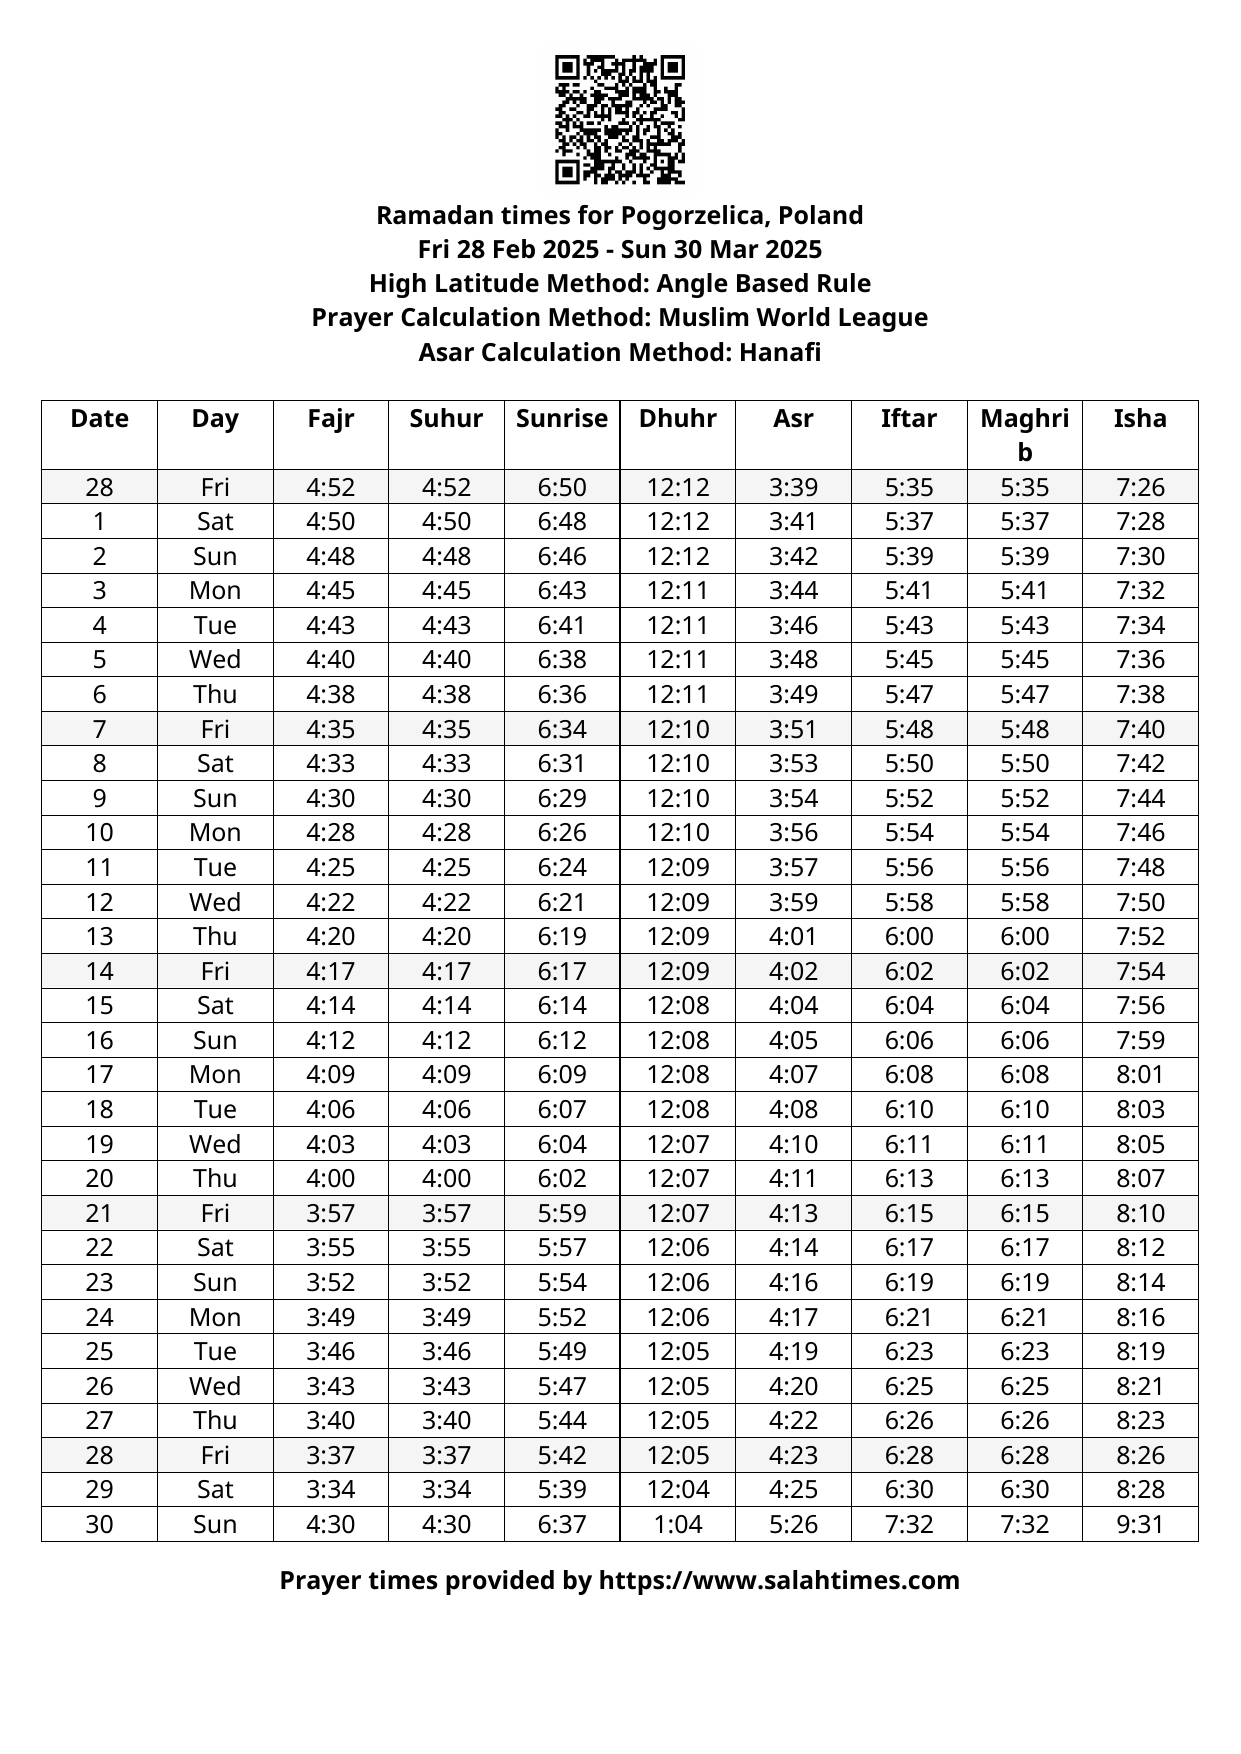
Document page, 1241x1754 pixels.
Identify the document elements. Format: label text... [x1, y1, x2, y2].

table_cell 13 [42, 919, 157, 953]
table_cell 6:10 [968, 1092, 1082, 1126]
table_cell 12:07 [621, 1127, 735, 1160]
table_cell 6:02 [968, 954, 1082, 987]
table_cell 7:26 [1083, 470, 1198, 503]
table_cell 4:20 [274, 919, 388, 953]
table_cell 6:04 [505, 1127, 619, 1160]
table_cell 12:10 [621, 746, 735, 780]
table_cell Sun [158, 1507, 273, 1541]
table_cell 5:42 [505, 1438, 619, 1472]
table_cell 6:25 [968, 1369, 1082, 1402]
table_cell 4:20 [736, 1369, 851, 1402]
table_cell 4:06 [274, 1092, 388, 1126]
table_cell 7:30 [1083, 539, 1198, 572]
picture [542, 41, 699, 198]
table_cell 6:00 [968, 919, 1082, 953]
table_cell 3:37 [274, 1438, 388, 1472]
table_cell 6:38 [505, 643, 619, 676]
table_cell 4:28 [274, 816, 388, 849]
table_cell 8:19 [1083, 1334, 1198, 1368]
table_cell 6:15 [968, 1196, 1082, 1229]
table_cell 6:14 [505, 989, 619, 1022]
table_cell 6:46 [505, 539, 619, 572]
table_cell 6:21 [505, 885, 619, 918]
table_cell 12:06 [621, 1265, 735, 1299]
table_cell 5:47 [968, 677, 1082, 711]
table_cell 4:40 [389, 643, 504, 676]
table_cell 3:42 [736, 539, 851, 572]
table_cell Tue [158, 608, 273, 642]
table_cell 3:41 [736, 504, 851, 538]
table_cell 3:37 [389, 1438, 504, 1472]
table_cell 8:23 [1083, 1404, 1198, 1437]
table_cell 3:51 [736, 712, 851, 745]
table_cell 6:02 [852, 954, 967, 987]
table_cell 9 [42, 781, 157, 814]
table_cell 3:54 [736, 781, 851, 814]
table_cell 6:17 [505, 954, 619, 987]
table_cell Sun [158, 781, 273, 814]
table_cell Mon [158, 816, 273, 849]
table_cell 6:09 [505, 1058, 619, 1091]
table_cell Thu [158, 677, 273, 711]
table_cell 5:41 [852, 574, 967, 607]
table_cell Mon [158, 1300, 273, 1333]
table_cell 5:35 [968, 470, 1082, 503]
table_cell 3:34 [274, 1473, 388, 1506]
table_cell 4:43 [389, 608, 504, 642]
table_cell 4:04 [736, 989, 851, 1022]
table_cell 4:50 [389, 504, 504, 538]
table_cell 12:12 [621, 470, 735, 503]
table_cell 6 [42, 677, 157, 711]
table_cell 4:14 [274, 989, 388, 1022]
table_cell 7:32 [852, 1507, 967, 1541]
table_cell Wed [158, 1369, 273, 1402]
table_cell 3:55 [389, 1231, 504, 1264]
text Asar Calculation Method: Hanafi [42, 334, 1198, 368]
table_cell 5:50 [852, 746, 967, 780]
table_cell 8:10 [1083, 1196, 1198, 1229]
table_cell 6:06 [852, 1023, 967, 1057]
table_cell 23 [42, 1265, 157, 1299]
table_cell 6:21 [968, 1300, 1082, 1333]
table_cell 7:44 [1083, 781, 1198, 814]
table_cell 4:17 [736, 1300, 851, 1333]
table_cell 6:07 [505, 1092, 619, 1126]
table_cell 3:34 [389, 1473, 504, 1506]
table_cell 24 [42, 1300, 157, 1333]
table_cell 6:36 [505, 677, 619, 711]
table_cell 12:12 [621, 504, 735, 538]
table_cell 12:09 [621, 850, 735, 884]
table_cell 5:39 [852, 539, 967, 572]
table_cell 4:02 [736, 954, 851, 987]
table_cell 12:10 [621, 816, 735, 849]
table_cell 7:52 [1083, 919, 1198, 953]
table_cell 3:40 [274, 1404, 388, 1437]
table_cell 4:35 [389, 712, 504, 745]
table_cell 5:26 [736, 1507, 851, 1541]
table_cell 8:28 [1083, 1473, 1198, 1506]
table_cell 28 [42, 470, 157, 503]
table_cell 5:49 [505, 1334, 619, 1368]
table_cell 3:49 [274, 1300, 388, 1333]
table_cell 4:00 [389, 1161, 504, 1195]
table_cell 4:45 [274, 574, 388, 607]
table_cell 4:06 [389, 1092, 504, 1126]
table_cell 7:40 [1083, 712, 1198, 745]
table_cell 8:21 [1083, 1369, 1198, 1402]
table_cell 12:11 [621, 677, 735, 711]
table_cell 6:04 [968, 989, 1082, 1022]
table_cell 3:40 [389, 1404, 504, 1437]
table_cell 6:15 [852, 1196, 967, 1229]
table_cell 5:43 [968, 608, 1082, 642]
table_cell 7:48 [1083, 850, 1198, 884]
table_cell 12:08 [621, 989, 735, 1022]
table_cell 12:12 [621, 539, 735, 572]
table_cell 4:22 [736, 1404, 851, 1437]
table_cell 4:09 [389, 1058, 504, 1091]
table_cell 4 [42, 608, 157, 642]
table_cell 8:05 [1083, 1127, 1198, 1160]
table_cell Sat [158, 989, 273, 1022]
table_cell 6:08 [852, 1058, 967, 1091]
table_cell 5:56 [968, 850, 1082, 884]
table_cell 6:17 [968, 1231, 1082, 1264]
table_cell 6:19 [852, 1265, 967, 1299]
table_cell 3:52 [274, 1265, 388, 1299]
table_cell 5:39 [968, 539, 1082, 572]
table_cell 4:30 [274, 781, 388, 814]
table_cell 12:07 [621, 1161, 735, 1195]
table_cell 6:06 [968, 1023, 1082, 1057]
table_header Sunrise [505, 401, 619, 469]
table_cell 8 [42, 746, 157, 780]
table_cell 9:31 [1083, 1507, 1198, 1541]
table_cell 4:48 [274, 539, 388, 572]
table_cell 12:07 [621, 1196, 735, 1229]
table_cell 3:53 [736, 746, 851, 780]
table_cell 8:07 [1083, 1161, 1198, 1195]
table_cell 5:54 [968, 816, 1082, 849]
table_cell 1:04 [621, 1507, 735, 1541]
table_cell 3:48 [736, 643, 851, 676]
table_cell 6:34 [505, 712, 619, 745]
table_cell 3:52 [389, 1265, 504, 1299]
table_cell Sun [158, 1023, 273, 1057]
table_cell 12 [42, 885, 157, 918]
table_cell 12:09 [621, 885, 735, 918]
table_cell 6:43 [505, 574, 619, 607]
table_cell 3:55 [274, 1231, 388, 1264]
table_cell 5:58 [852, 885, 967, 918]
table_cell 5:43 [852, 608, 967, 642]
table_cell 5 [42, 643, 157, 676]
table_cell 8:03 [1083, 1092, 1198, 1126]
table_cell Wed [158, 885, 273, 918]
table_cell 6:21 [852, 1300, 967, 1333]
table_cell 6:11 [968, 1127, 1082, 1160]
table_cell 8:26 [1083, 1438, 1198, 1472]
table_cell 7:54 [1083, 954, 1198, 987]
table_cell Fri [158, 1438, 273, 1472]
table_cell Thu [158, 919, 273, 953]
table_cell 5:35 [852, 470, 967, 503]
table_cell 12:08 [621, 1092, 735, 1126]
table_cell 6:13 [852, 1161, 967, 1195]
table_cell 6:00 [852, 919, 967, 953]
table_cell 12:06 [621, 1300, 735, 1333]
table_cell 4:08 [736, 1092, 851, 1126]
table_cell 6:10 [852, 1092, 967, 1126]
table_cell 3:59 [736, 885, 851, 918]
table_cell 3:49 [736, 677, 851, 711]
table_cell 4:17 [274, 954, 388, 987]
table_cell 4:30 [389, 1507, 504, 1541]
table_cell 21 [42, 1196, 157, 1229]
table_cell 7:32 [968, 1507, 1082, 1541]
table_cell 5:50 [968, 746, 1082, 780]
table_cell 12:04 [621, 1473, 735, 1506]
table_cell 12:05 [621, 1438, 735, 1472]
table_cell Wed [158, 643, 273, 676]
table_cell 20 [42, 1161, 157, 1195]
table_cell 7:38 [1083, 677, 1198, 711]
table_cell 3:43 [389, 1369, 504, 1402]
table_cell 6:48 [505, 504, 619, 538]
table_cell 3:39 [736, 470, 851, 503]
table_cell 8:12 [1083, 1231, 1198, 1264]
table_cell 4:23 [736, 1438, 851, 1472]
table_header Iftar [852, 401, 967, 469]
text High Latitude Method: Angle Based Rule [42, 266, 1198, 300]
table_cell 6:23 [968, 1334, 1082, 1368]
table_cell 6:24 [505, 850, 619, 884]
text Ramadan times for Pogorzelica, Poland [42, 198, 1198, 232]
table_cell 5:58 [968, 885, 1082, 918]
table_cell 12:11 [621, 574, 735, 607]
table_cell 4:03 [389, 1127, 504, 1160]
table_cell 6:50 [505, 470, 619, 503]
table_cell 3:57 [736, 850, 851, 884]
table_cell 12:09 [621, 919, 735, 953]
table_header Asr [736, 401, 851, 469]
table_cell 30 [42, 1507, 157, 1541]
table_cell 7:59 [1083, 1023, 1198, 1057]
table_cell Fri [158, 712, 273, 745]
table_cell 5:37 [852, 504, 967, 538]
table_header Fajr [274, 401, 388, 469]
table_cell 12:11 [621, 608, 735, 642]
table_cell 5:45 [852, 643, 967, 676]
table_cell 6:26 [968, 1404, 1082, 1437]
table_cell 5:41 [968, 574, 1082, 607]
table_cell 4:30 [274, 1507, 388, 1541]
table_cell 4:33 [389, 746, 504, 780]
table_cell 4:35 [274, 712, 388, 745]
table_cell 5:44 [505, 1404, 619, 1437]
table_cell 4:17 [389, 954, 504, 987]
table_cell 6:17 [852, 1231, 967, 1264]
table_cell 5:59 [505, 1196, 619, 1229]
table_header Date [42, 401, 157, 469]
table_cell 12:10 [621, 712, 735, 745]
table_cell 4:25 [389, 850, 504, 884]
table_cell 4:40 [274, 643, 388, 676]
table_cell 7:46 [1083, 816, 1198, 849]
table_cell 3:49 [389, 1300, 504, 1333]
table_cell 4:30 [389, 781, 504, 814]
table_cell 3:46 [389, 1334, 504, 1368]
table_cell 4:09 [274, 1058, 388, 1091]
table_cell 5:57 [505, 1231, 619, 1264]
table_cell 7:28 [1083, 504, 1198, 538]
table_cell 4:25 [274, 850, 388, 884]
table_cell 15 [42, 989, 157, 1022]
table_cell 4:22 [389, 885, 504, 918]
table_cell 6:23 [852, 1334, 967, 1368]
table_cell 6:30 [968, 1473, 1082, 1506]
table_cell Wed [158, 1127, 273, 1160]
table_cell 5:48 [852, 712, 967, 745]
table_cell 1 [42, 504, 157, 538]
table_cell 12:08 [621, 1058, 735, 1091]
table_cell Mon [158, 1058, 273, 1091]
table_cell 6:04 [852, 989, 967, 1022]
table_cell 4:16 [736, 1265, 851, 1299]
table_header Day [158, 401, 273, 469]
table_cell 17 [42, 1058, 157, 1091]
table_cell 12:09 [621, 954, 735, 987]
table_cell 5:48 [968, 712, 1082, 745]
table_cell 28 [42, 1438, 157, 1472]
table_cell Tue [158, 1092, 273, 1126]
table_cell 6:12 [505, 1023, 619, 1057]
table_cell 3:43 [274, 1369, 388, 1402]
table_cell 4:12 [274, 1023, 388, 1057]
table_cell 4:25 [736, 1473, 851, 1506]
table_cell 6:28 [968, 1438, 1082, 1472]
table_cell 8:01 [1083, 1058, 1198, 1091]
table_header Suhur [389, 401, 504, 469]
table_cell 4:11 [736, 1161, 851, 1195]
table_cell 6:30 [852, 1473, 967, 1506]
table_cell Sat [158, 746, 273, 780]
table_cell 12:05 [621, 1369, 735, 1402]
table_cell 6:19 [968, 1265, 1082, 1299]
table_cell 7:36 [1083, 643, 1198, 676]
table_cell 4:01 [736, 919, 851, 953]
table_cell 6:37 [505, 1507, 619, 1541]
table_cell 4:07 [736, 1058, 851, 1091]
text Fri 28 Feb 2025 - Sun 30 Mar 2025 [42, 232, 1198, 266]
table_cell Thu [158, 1161, 273, 1195]
table_cell Sat [158, 1231, 273, 1264]
text Prayer Calculation Method: Muslim World League [42, 300, 1198, 334]
table_cell 12:08 [621, 1023, 735, 1057]
table_cell Fri [158, 470, 273, 503]
table_cell 6:26 [852, 1404, 967, 1437]
table_cell 4:05 [736, 1023, 851, 1057]
table_cell 4:52 [274, 470, 388, 503]
table_cell 4:38 [274, 677, 388, 711]
table_cell 3:56 [736, 816, 851, 849]
table_header Isha [1083, 401, 1198, 469]
table_cell 12:06 [621, 1231, 735, 1264]
table_cell 4:14 [736, 1231, 851, 1264]
table_cell 19 [42, 1127, 157, 1160]
table_cell 26 [42, 1369, 157, 1402]
table_cell 5:52 [505, 1300, 619, 1333]
table_cell Tue [158, 850, 273, 884]
table_cell Tue [158, 1334, 273, 1368]
table_cell 8:16 [1083, 1300, 1198, 1333]
table_cell 7:42 [1083, 746, 1198, 780]
table_cell Fri [158, 1196, 273, 1229]
table_cell 5:54 [505, 1265, 619, 1299]
table_cell 5:52 [852, 781, 967, 814]
table_cell 6:25 [852, 1369, 967, 1402]
table_cell 6:28 [852, 1438, 967, 1472]
table_cell 4:19 [736, 1334, 851, 1368]
table_cell Sat [158, 504, 273, 538]
table_cell 4:48 [389, 539, 504, 572]
table_cell Mon [158, 574, 273, 607]
table_cell 7:50 [1083, 885, 1198, 918]
table_cell 3:46 [274, 1334, 388, 1368]
table_cell 6:31 [505, 746, 619, 780]
table_cell 4:14 [389, 989, 504, 1022]
table_cell 7:32 [1083, 574, 1198, 607]
table_cell 4:38 [389, 677, 504, 711]
table_cell 27 [42, 1404, 157, 1437]
table_cell 6:08 [968, 1058, 1082, 1091]
table_cell 12:05 [621, 1334, 735, 1368]
table_cell 4:12 [389, 1023, 504, 1057]
table_cell 4:03 [274, 1127, 388, 1160]
table_cell 10 [42, 816, 157, 849]
table_cell 4:13 [736, 1196, 851, 1229]
table_cell 8:14 [1083, 1265, 1198, 1299]
table_cell 4:50 [274, 504, 388, 538]
table_cell 11 [42, 850, 157, 884]
table_cell 6:26 [505, 816, 619, 849]
table_cell 7:56 [1083, 989, 1198, 1022]
table_cell 4:20 [389, 919, 504, 953]
table_cell 2 [42, 539, 157, 572]
table_cell 3:44 [736, 574, 851, 607]
table_cell 14 [42, 954, 157, 987]
table_cell 12:05 [621, 1404, 735, 1437]
text Prayer times provided by https://www.salahtimes.com [42, 1563, 1198, 1597]
table_cell 16 [42, 1023, 157, 1057]
table_cell 5:45 [968, 643, 1082, 676]
table_cell 4:33 [274, 746, 388, 780]
table_cell 4:28 [389, 816, 504, 849]
table_cell 6:41 [505, 608, 619, 642]
table_header Dhuhr [621, 401, 735, 469]
table_cell 4:00 [274, 1161, 388, 1195]
table_cell 5:39 [505, 1473, 619, 1506]
table_cell Sat [158, 1473, 273, 1506]
table_cell Thu [158, 1404, 273, 1437]
table_cell 12:10 [621, 781, 735, 814]
table_cell 6:13 [968, 1161, 1082, 1195]
table_cell 22 [42, 1231, 157, 1264]
table_cell 3:57 [389, 1196, 504, 1229]
table_cell 5:52 [968, 781, 1082, 814]
table_cell 4:52 [389, 470, 504, 503]
table_cell 12:11 [621, 643, 735, 676]
table_cell 5:54 [852, 816, 967, 849]
table_header Maghrib [968, 401, 1082, 469]
table_cell 4:43 [274, 608, 388, 642]
table_cell 3:46 [736, 608, 851, 642]
table_cell 4:10 [736, 1127, 851, 1160]
table_cell 5:47 [852, 677, 967, 711]
table_cell 5:47 [505, 1369, 619, 1402]
table_cell 3:57 [274, 1196, 388, 1229]
table_cell 6:02 [505, 1161, 619, 1195]
table_cell Sun [158, 1265, 273, 1299]
table_cell 7 [42, 712, 157, 745]
table_cell 3 [42, 574, 157, 607]
table_cell 5:56 [852, 850, 967, 884]
table_cell 18 [42, 1092, 157, 1126]
table_cell 6:11 [852, 1127, 967, 1160]
table_cell Fri [158, 954, 273, 987]
table_cell 4:45 [389, 574, 504, 607]
table_cell 5:37 [968, 504, 1082, 538]
table_cell 7:34 [1083, 608, 1198, 642]
table_cell 4:22 [274, 885, 388, 918]
table_cell 6:19 [505, 919, 619, 953]
table_cell Sun [158, 539, 273, 572]
table_cell 25 [42, 1334, 157, 1368]
table_cell 6:29 [505, 781, 619, 814]
table_cell 29 [42, 1473, 157, 1506]
